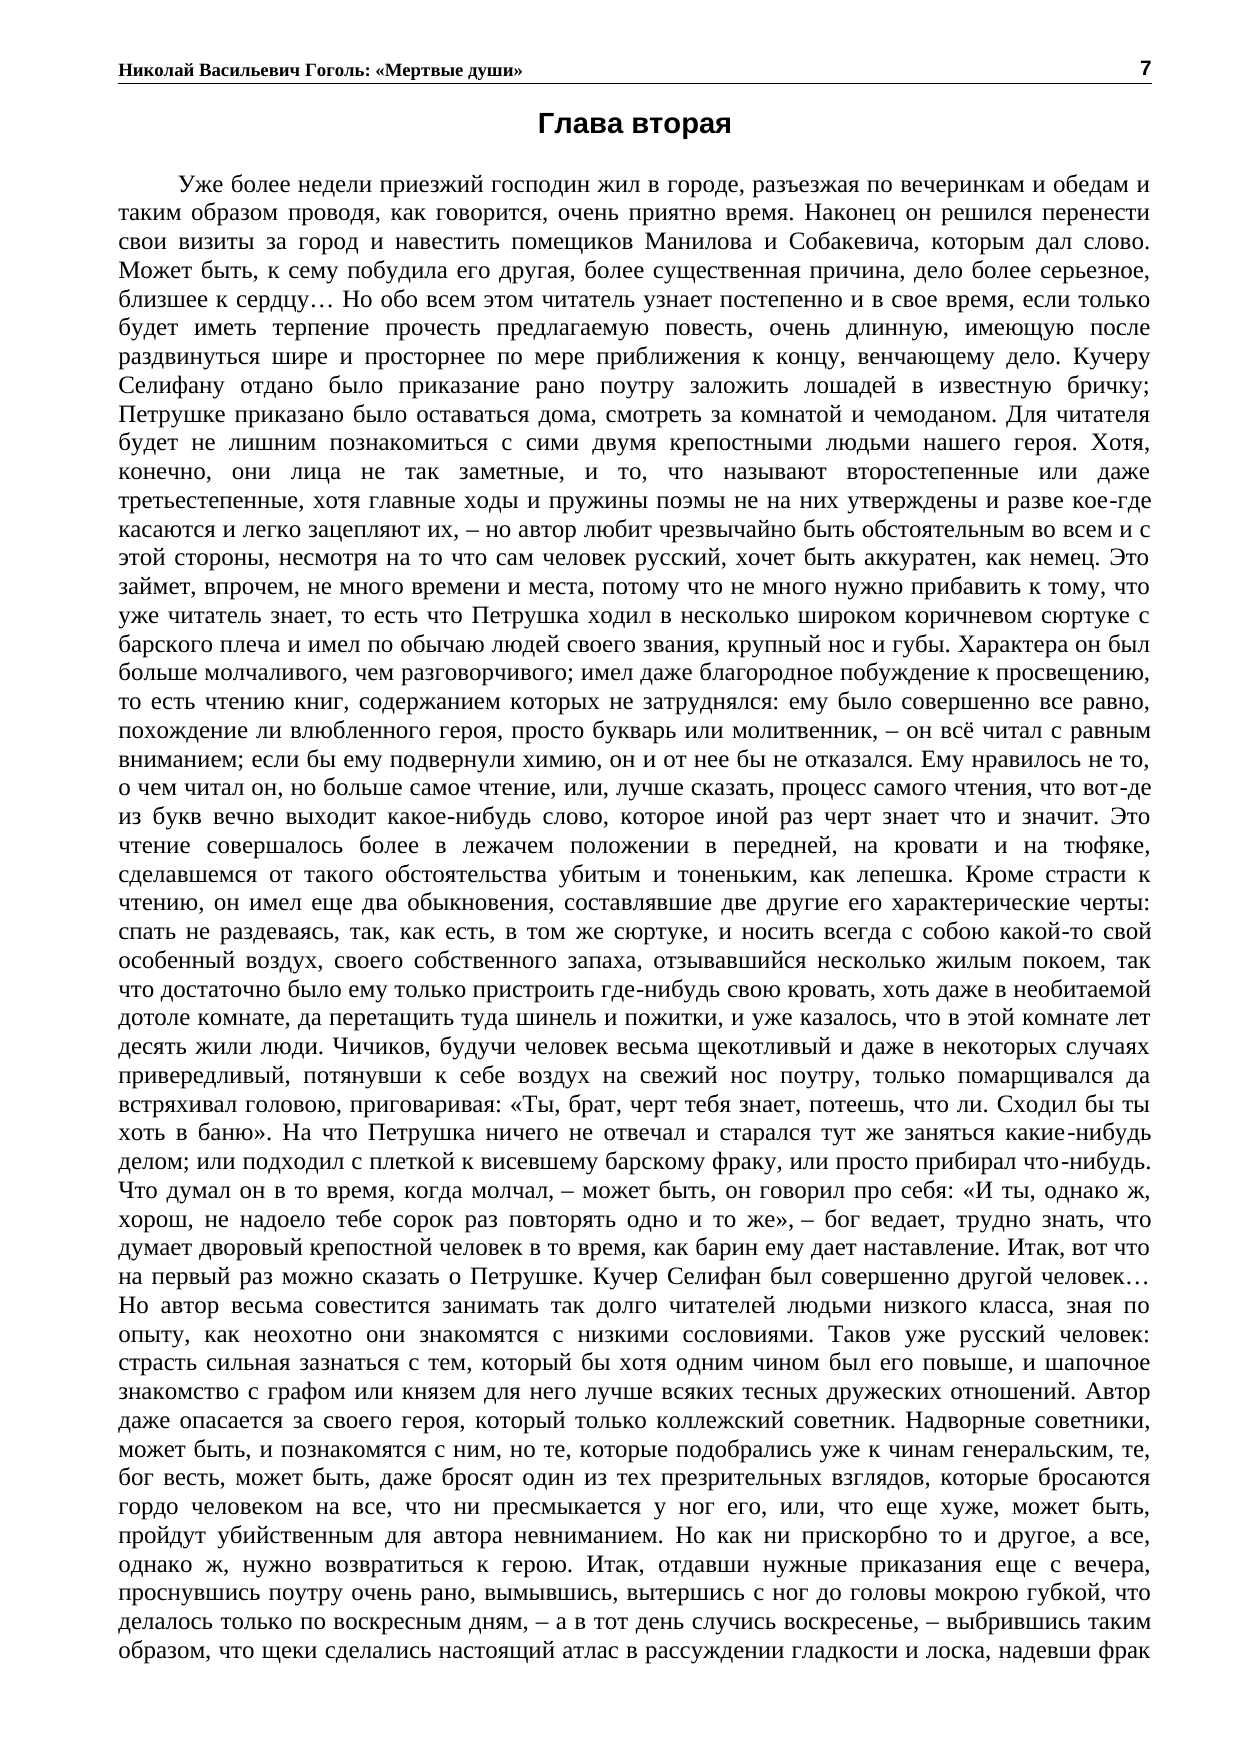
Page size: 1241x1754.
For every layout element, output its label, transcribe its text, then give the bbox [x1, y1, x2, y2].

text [118, 169, 1152, 1664]
subtitle Глава вторая [118, 106, 1152, 140]
